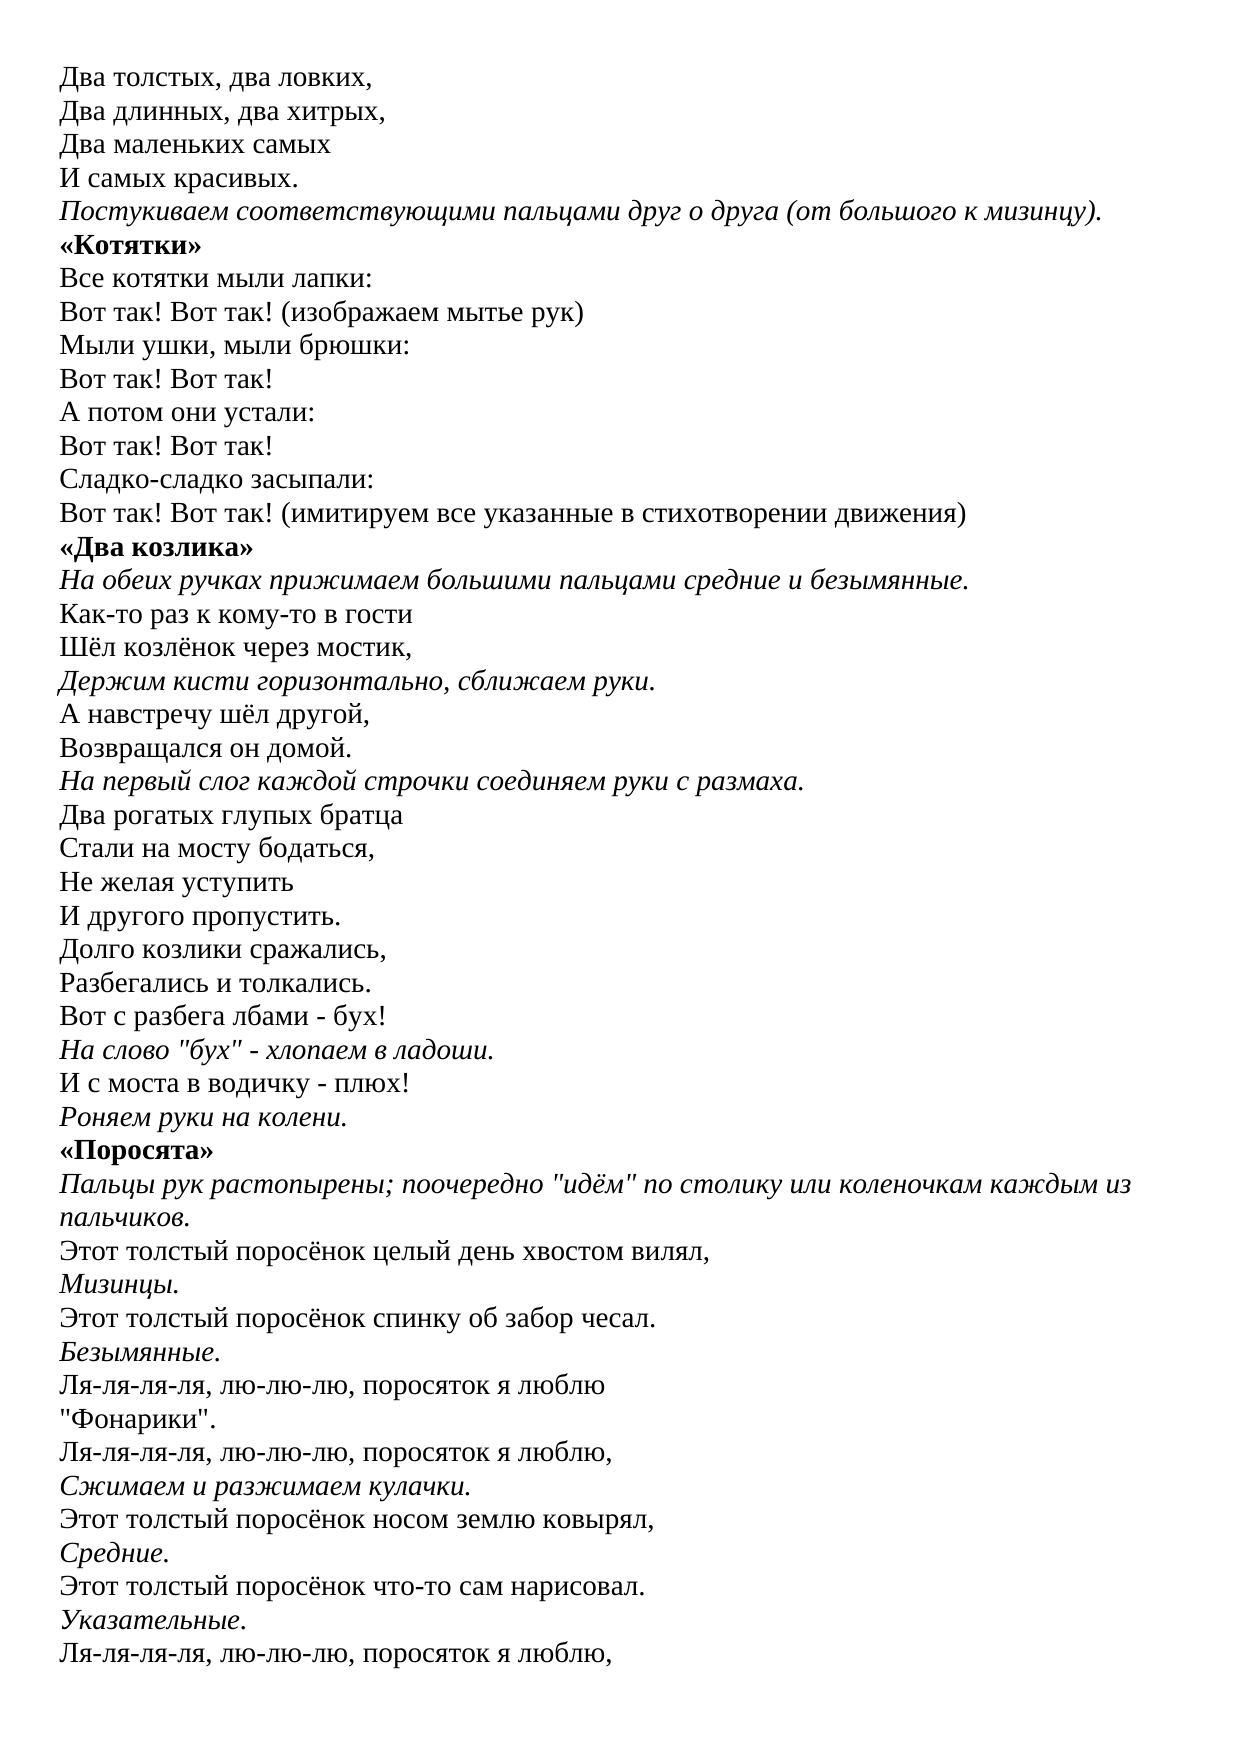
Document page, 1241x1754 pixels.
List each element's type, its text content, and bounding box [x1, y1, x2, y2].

text На обеих ручках прижимаем большими пальцами средние и безымянные. Как-то раз к кому-то в гости Шёл козлёнок через мостик, Держим кисти горизонтально, сближаем руки. А навстречу шёл другой, Возвращался он домой. На первый слог каждой строчки соединяем руки с размаха. Два рогатых глупых братца Стали на мосту бодаться, Не желая уступить И другого пропустить. Долго козлики сражались, Разбегались и толкались. Вот с разбега лбами - бух! На слово "бух" - хлопаем в ладоши. И с моста в водичку - плюх! Роняем руки на колени. [59, 562, 1181, 1132]
text «Котятки» [59, 227, 1181, 260]
text «Два козлика» [59, 529, 1181, 562]
text «Поросята» [59, 1132, 1181, 1166]
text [59, 59, 1181, 227]
text Все котятки мыли лапки: Вот так! Вот так! (изображаем мытье рук) Мыли ушки, мыли брюшки: Вот так! Вот так! А потом они устали: Вот так! Вот так! Сладко-сладко засыпали: Вот так! Вот так! (имитируем все указанные в стихотворении движения) [59, 260, 1181, 529]
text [59, 1166, 1181, 1669]
